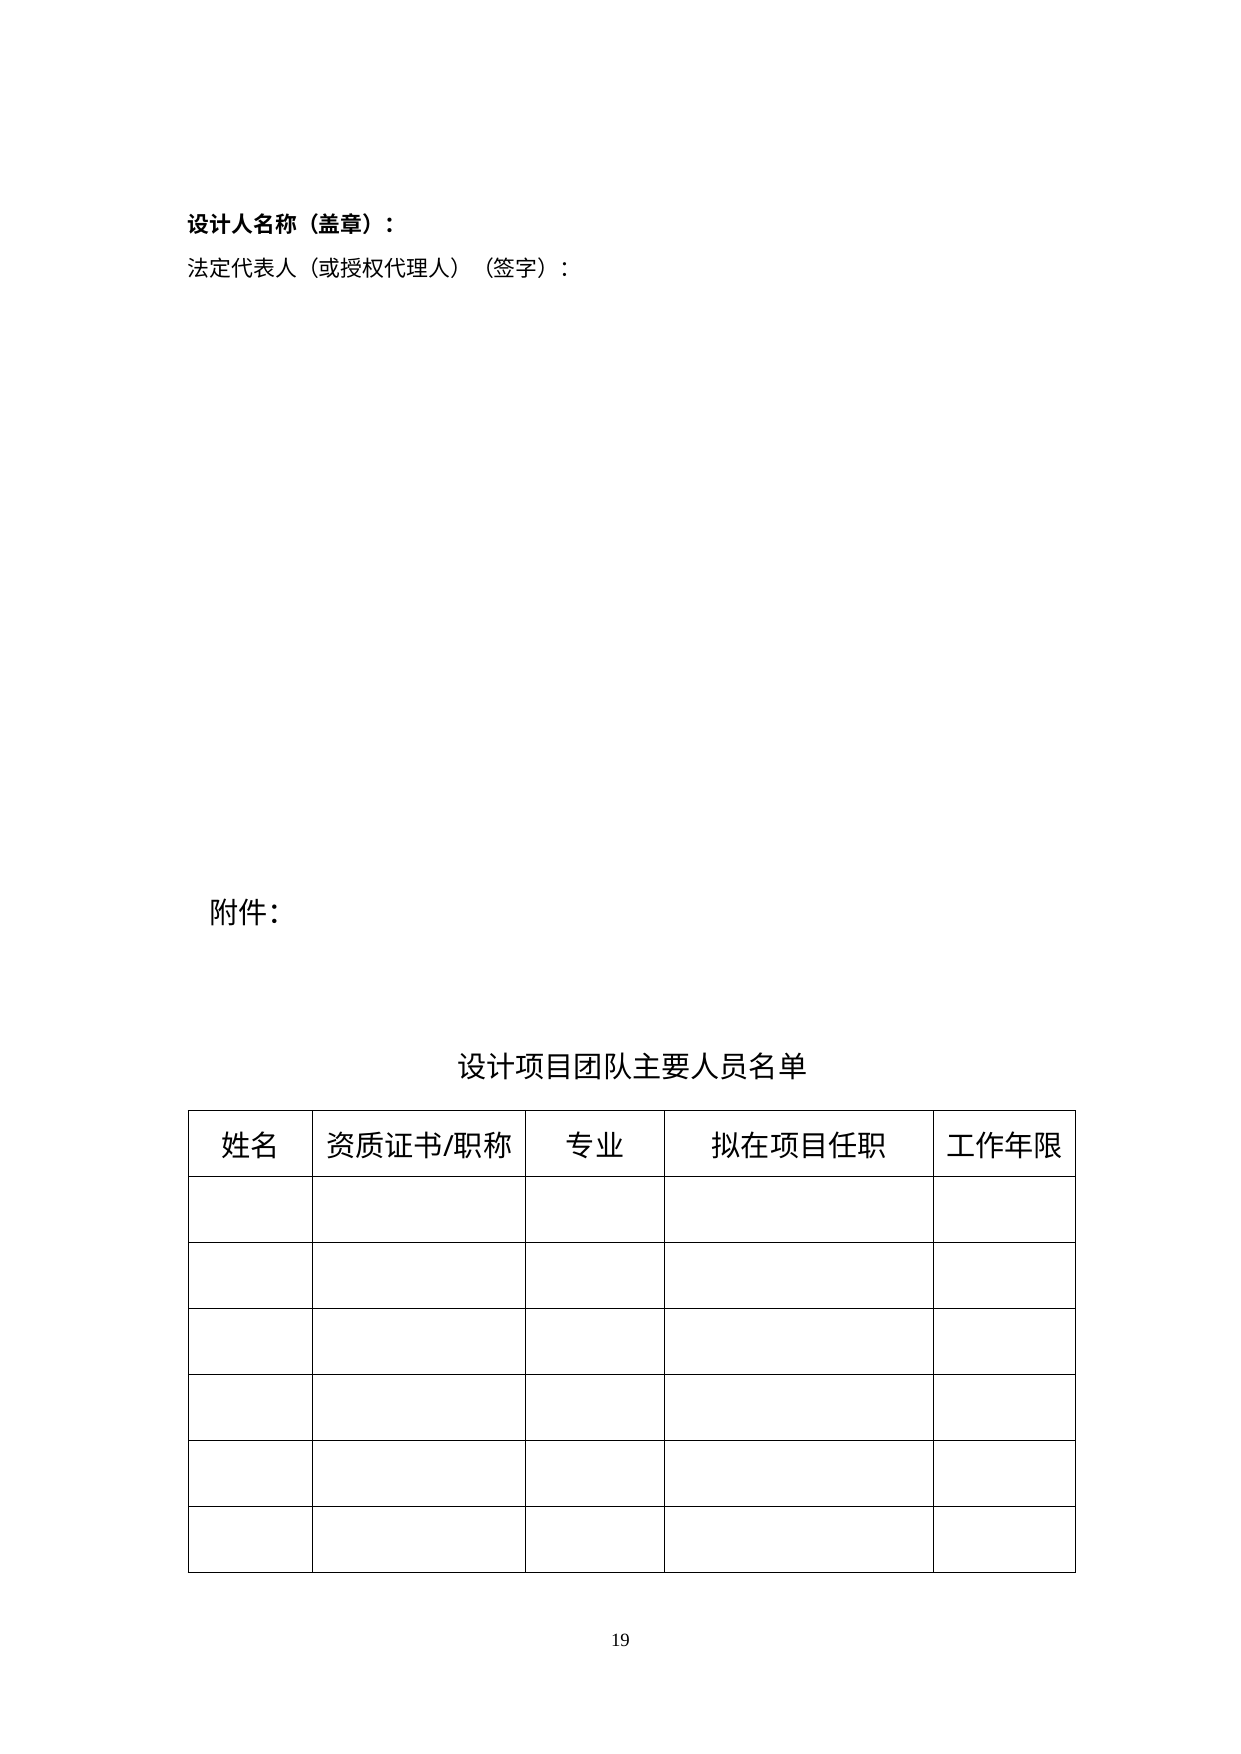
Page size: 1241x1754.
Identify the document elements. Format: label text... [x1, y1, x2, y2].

table_cell [313, 1177, 525, 1242]
table_cell [313, 1375, 525, 1440]
table_header 姓名 [189, 1111, 312, 1176]
table_cell [313, 1243, 525, 1308]
table_header 专业 [526, 1111, 664, 1176]
table_cell [189, 1309, 312, 1374]
table_header 资质证书/职称 [313, 1111, 525, 1176]
table_header 工作年限 [934, 1111, 1075, 1176]
table_cell [934, 1309, 1075, 1374]
table_cell [189, 1441, 312, 1506]
table_cell [665, 1375, 933, 1440]
table_cell [665, 1243, 933, 1308]
table_cell [189, 1507, 312, 1572]
table_cell [934, 1507, 1075, 1572]
table_header 拟在项目任职 [665, 1111, 933, 1176]
table_cell [934, 1177, 1075, 1242]
text 设计人名称（盖章）： [187, 206, 1053, 239]
table_cell [665, 1441, 933, 1506]
table_cell [526, 1375, 664, 1440]
table_cell [313, 1507, 525, 1572]
table_cell [934, 1441, 1075, 1506]
table_cell [189, 1177, 312, 1242]
table_cell [526, 1243, 664, 1308]
table_cell [526, 1177, 664, 1242]
table_cell [189, 1243, 312, 1308]
table_cell [189, 1375, 312, 1440]
table_cell [665, 1507, 933, 1572]
table_cell [313, 1441, 525, 1506]
table_cell [526, 1309, 664, 1374]
table_cell [526, 1441, 664, 1506]
text 法定代表人（或授权代理人）（签字）： [187, 251, 1053, 283]
table_cell [313, 1309, 525, 1374]
table_cell [665, 1309, 933, 1374]
text 附件： [187, 878, 1055, 943]
table_cell [526, 1507, 664, 1572]
table_cell [934, 1243, 1075, 1308]
text 设计项目团队主要人员名单 [187, 1032, 1055, 1097]
table_cell [665, 1177, 933, 1242]
table_cell [934, 1375, 1075, 1440]
